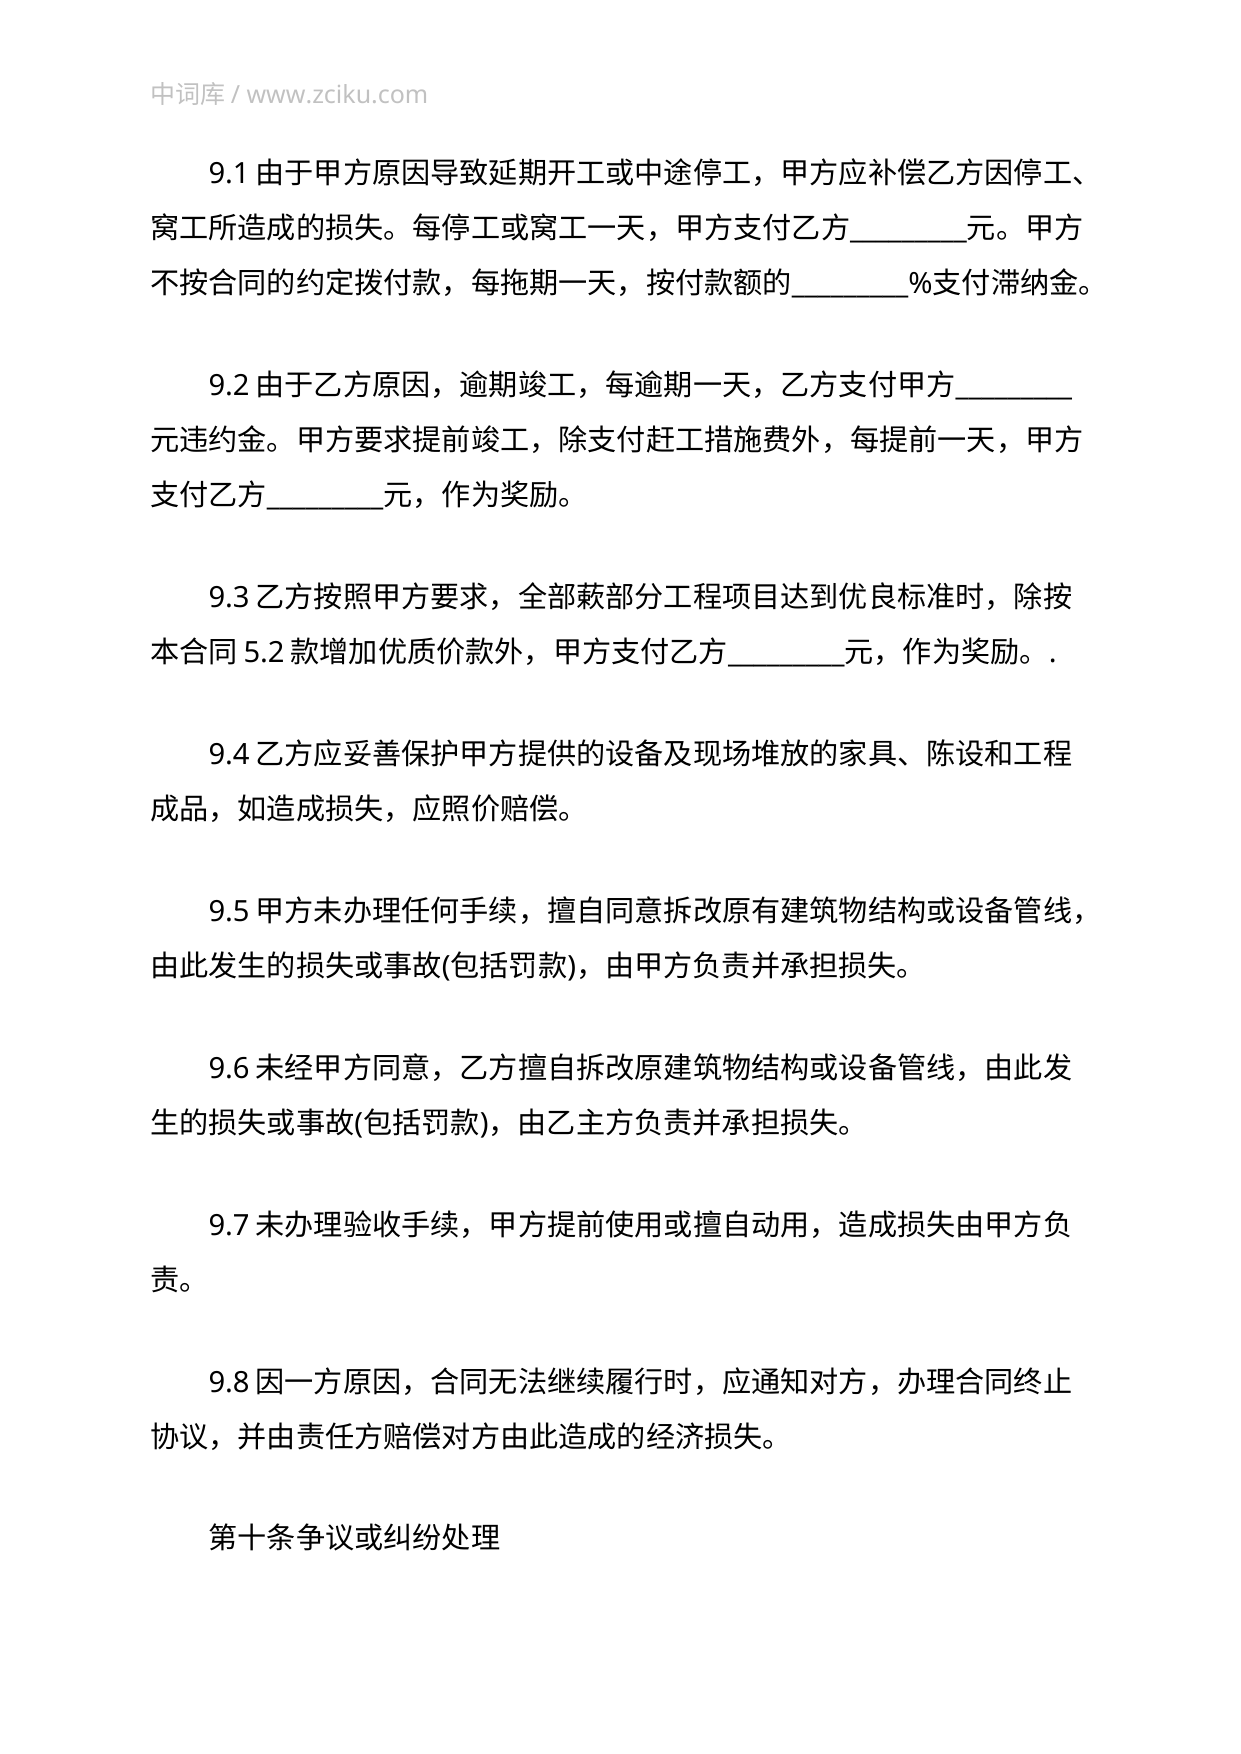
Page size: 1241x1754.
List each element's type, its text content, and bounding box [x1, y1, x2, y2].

text 9.3乙方按照甲方要求，全部蔌部分工程项目达到优良标准时，除按本合同5.2款增加优质价款外，甲方支付乙方_________元，作为奖励。. [150, 574, 1090, 671]
text 9.7未办理验收手续，甲方提前使用或擅自动用，造成损失由甲方负责。 [150, 1202, 1090, 1299]
text 9.5甲方未办理任何手续，擅自同意拆改原有建筑物结构或设备管线，由此发生的损失或事故(包括罚款)，由甲方负责并承担损失。 [150, 888, 1090, 985]
text 9.8因一方原因，合同无法继续履行时，应通知对方，办理合同终止协议，并由责任方赔偿对方由此造成的经济损失。 [150, 1358, 1090, 1456]
text 9.6未经甲方同意，乙方擅自拆改原建筑物结构或设备管线，由此发生的损失或事故(包括罚款)，由乙主方负责并承担损失。 [150, 1044, 1090, 1142]
text 第十条争议或纠纷处理 [150, 1515, 1090, 1557]
text 9.2由于乙方原因，逾期竣工，每逾期一天，乙方支付甲方_________元违约金。甲方要求提前竣工，除支付赶工措施费外，每提前一天，甲方支付乙方_________元，作为奖励。 [150, 362, 1090, 514]
text 9.4乙方应妥善保护甲方提供的设备及现场堆放的家具、陈设和工程成品，如造成损失，应照价赔偿。 [150, 731, 1090, 828]
text 9.1由于甲方原因导致延期开工或中途停工，甲方应补偿乙方因停工、窝工所造成的损失。每停工或窝工一天，甲方支付乙方_________元。甲方不按合同的约定拨付款，每拖期一天，按付款额的_________%支付滞纳金。 [150, 150, 1090, 302]
